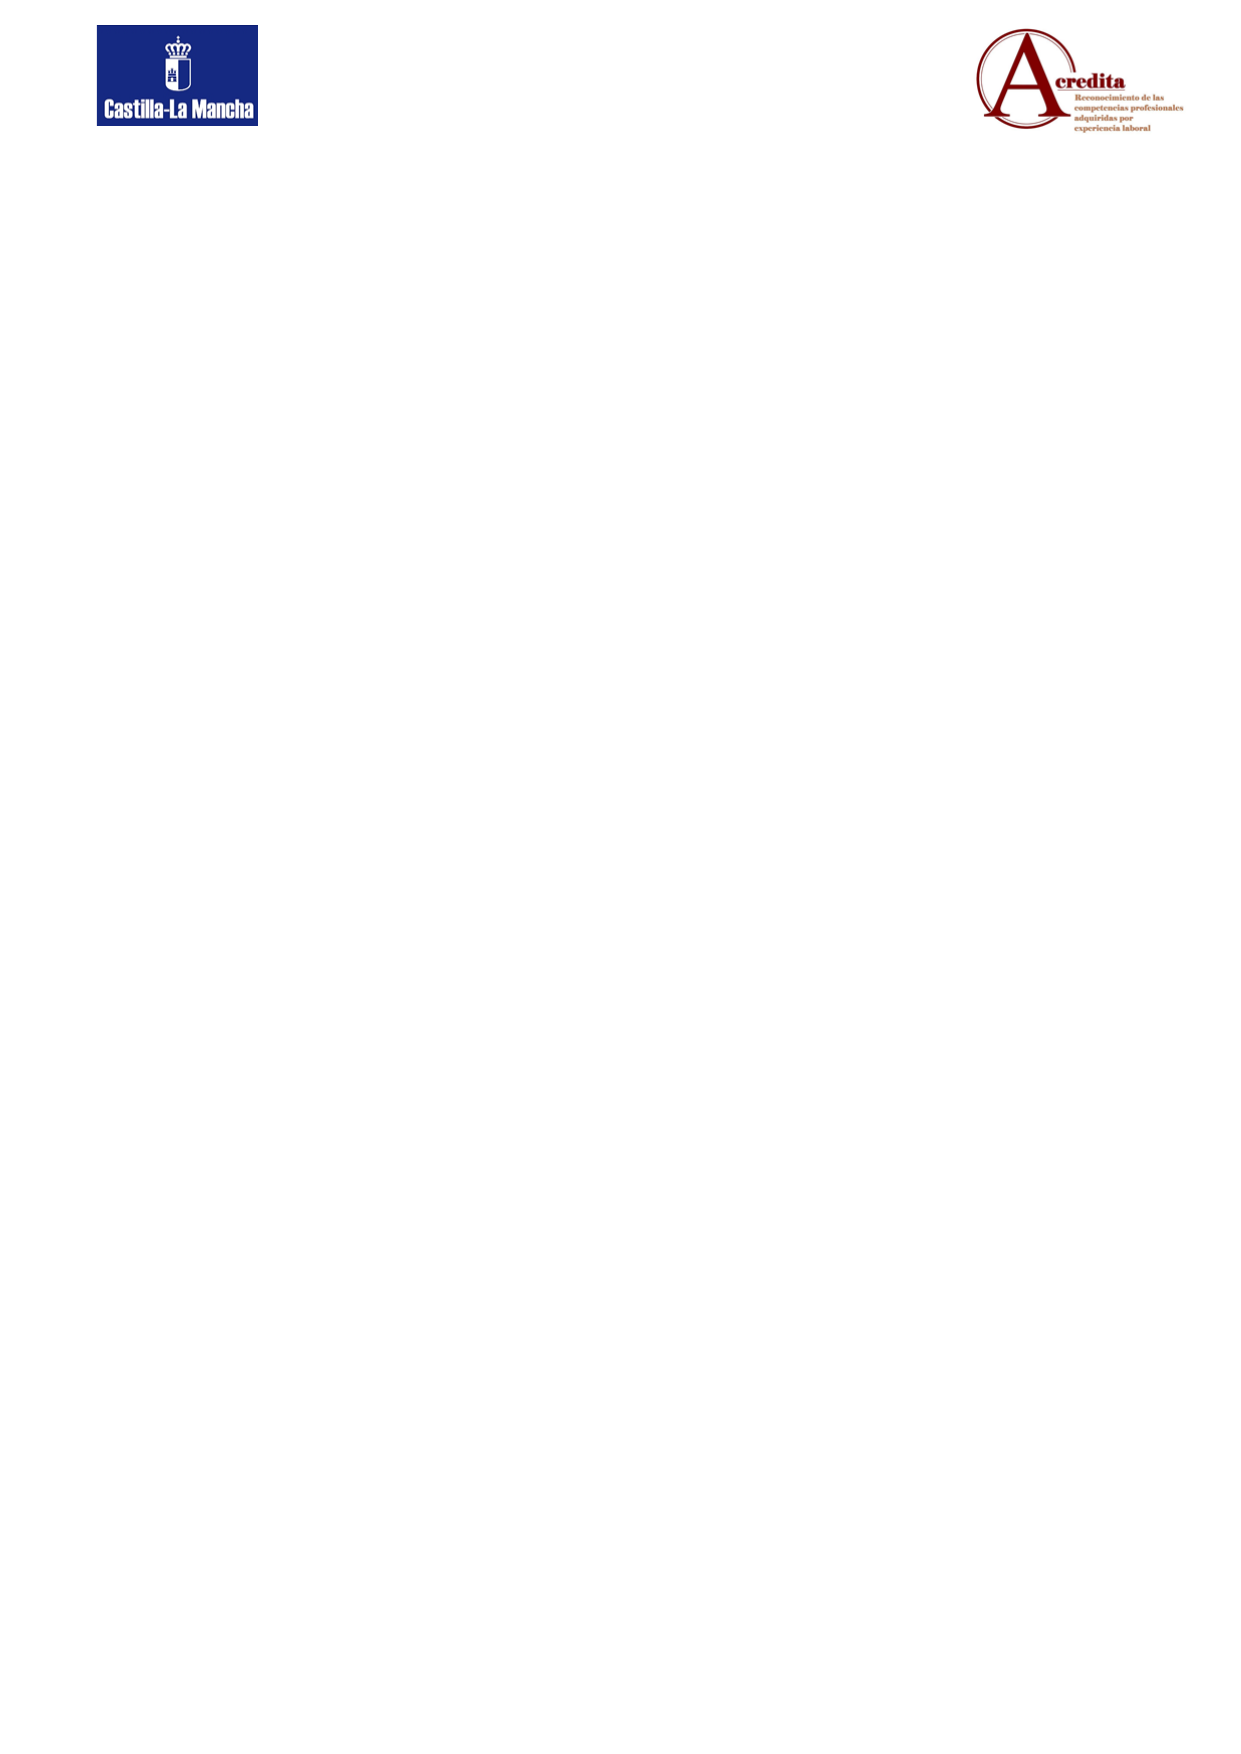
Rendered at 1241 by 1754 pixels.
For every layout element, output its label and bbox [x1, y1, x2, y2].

picture [970, 16, 1189, 142]
picture [95, 25, 258, 125]
